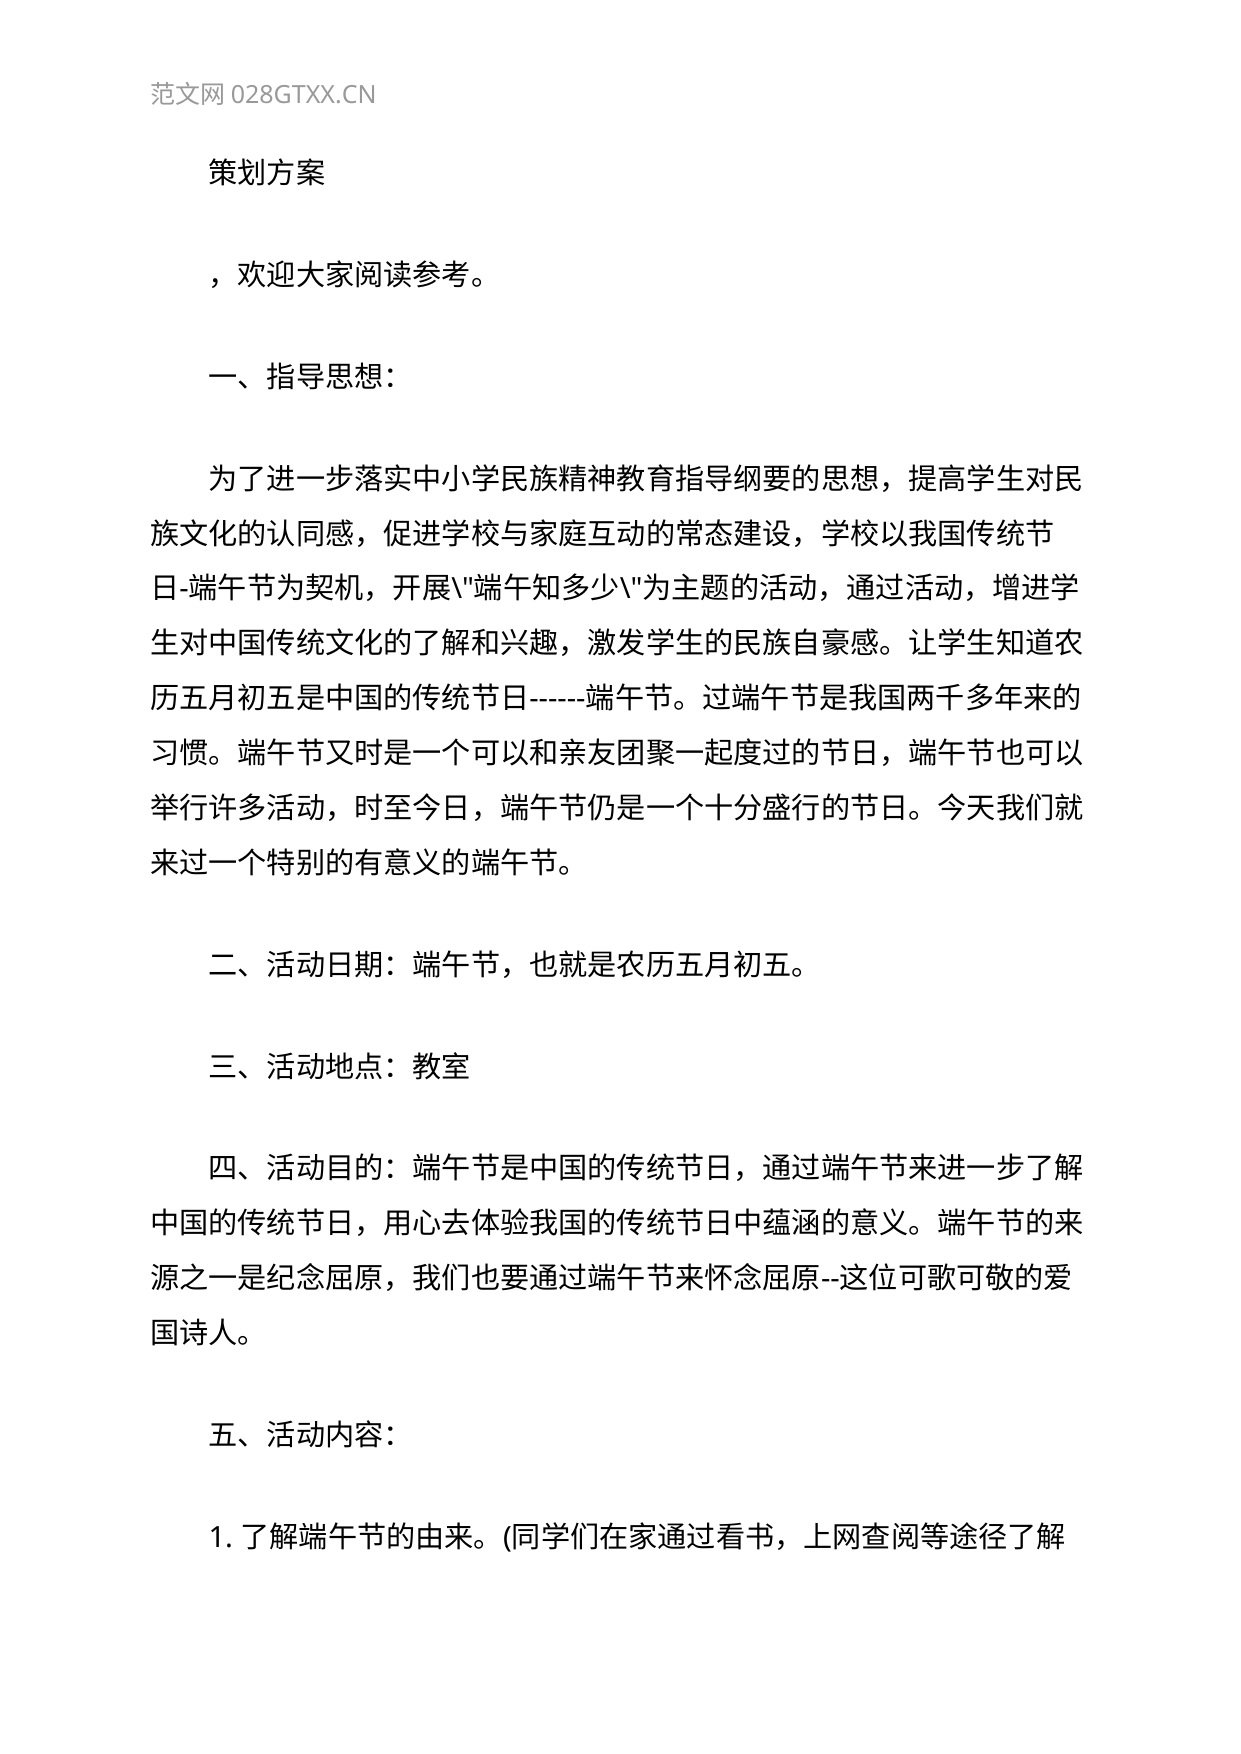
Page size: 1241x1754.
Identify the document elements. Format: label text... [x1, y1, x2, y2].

text ，欢迎大家阅读参考。 [150, 252, 1090, 294]
text 二、活动日期：端午节，也就是农历五月初五。 [150, 942, 1090, 984]
text 四、活动目的：端午节是中国的传统节日，通过端午节来进一步了解中国的传统节日，用心去体验我国的传统节日中蕴涵的意义。端午节的来源之一是纪念屈原，我们也要通过端午节来怀念屈原--这位可歌可敬的爱国诗人。 [150, 1145, 1090, 1352]
text 策划方案 [150, 150, 1090, 192]
text 三、活动地点：教室 [150, 1043, 1090, 1086]
text 五、活动内容： [150, 1412, 1090, 1454]
text 为了进一步落实中小学民族精神教育指导纲要的思想，提高学生对民族文化的认同感，促进学校与家庭互动的常态建设，学校以我国传统节日-端午节为契机，开展\"端午知多少\"为主题的活动，通过活动，增进学生对中国传统文化的了解和兴趣，激发学生的民族自豪感。让学生知道农历五月初五是中国的传统节日------端午节。过端午节是我国两千多年来的习惯。端午节又时是一个可以和亲友团聚一起度过的节日，端午节也可以举行许多活动，时至今日，端午节仍是一个十分盛行的节日。今天我们就来过一个特别的有意义的端午节。 [150, 455, 1090, 882]
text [150, 1513, 1090, 1556]
text 一、指导思想： [150, 353, 1090, 396]
